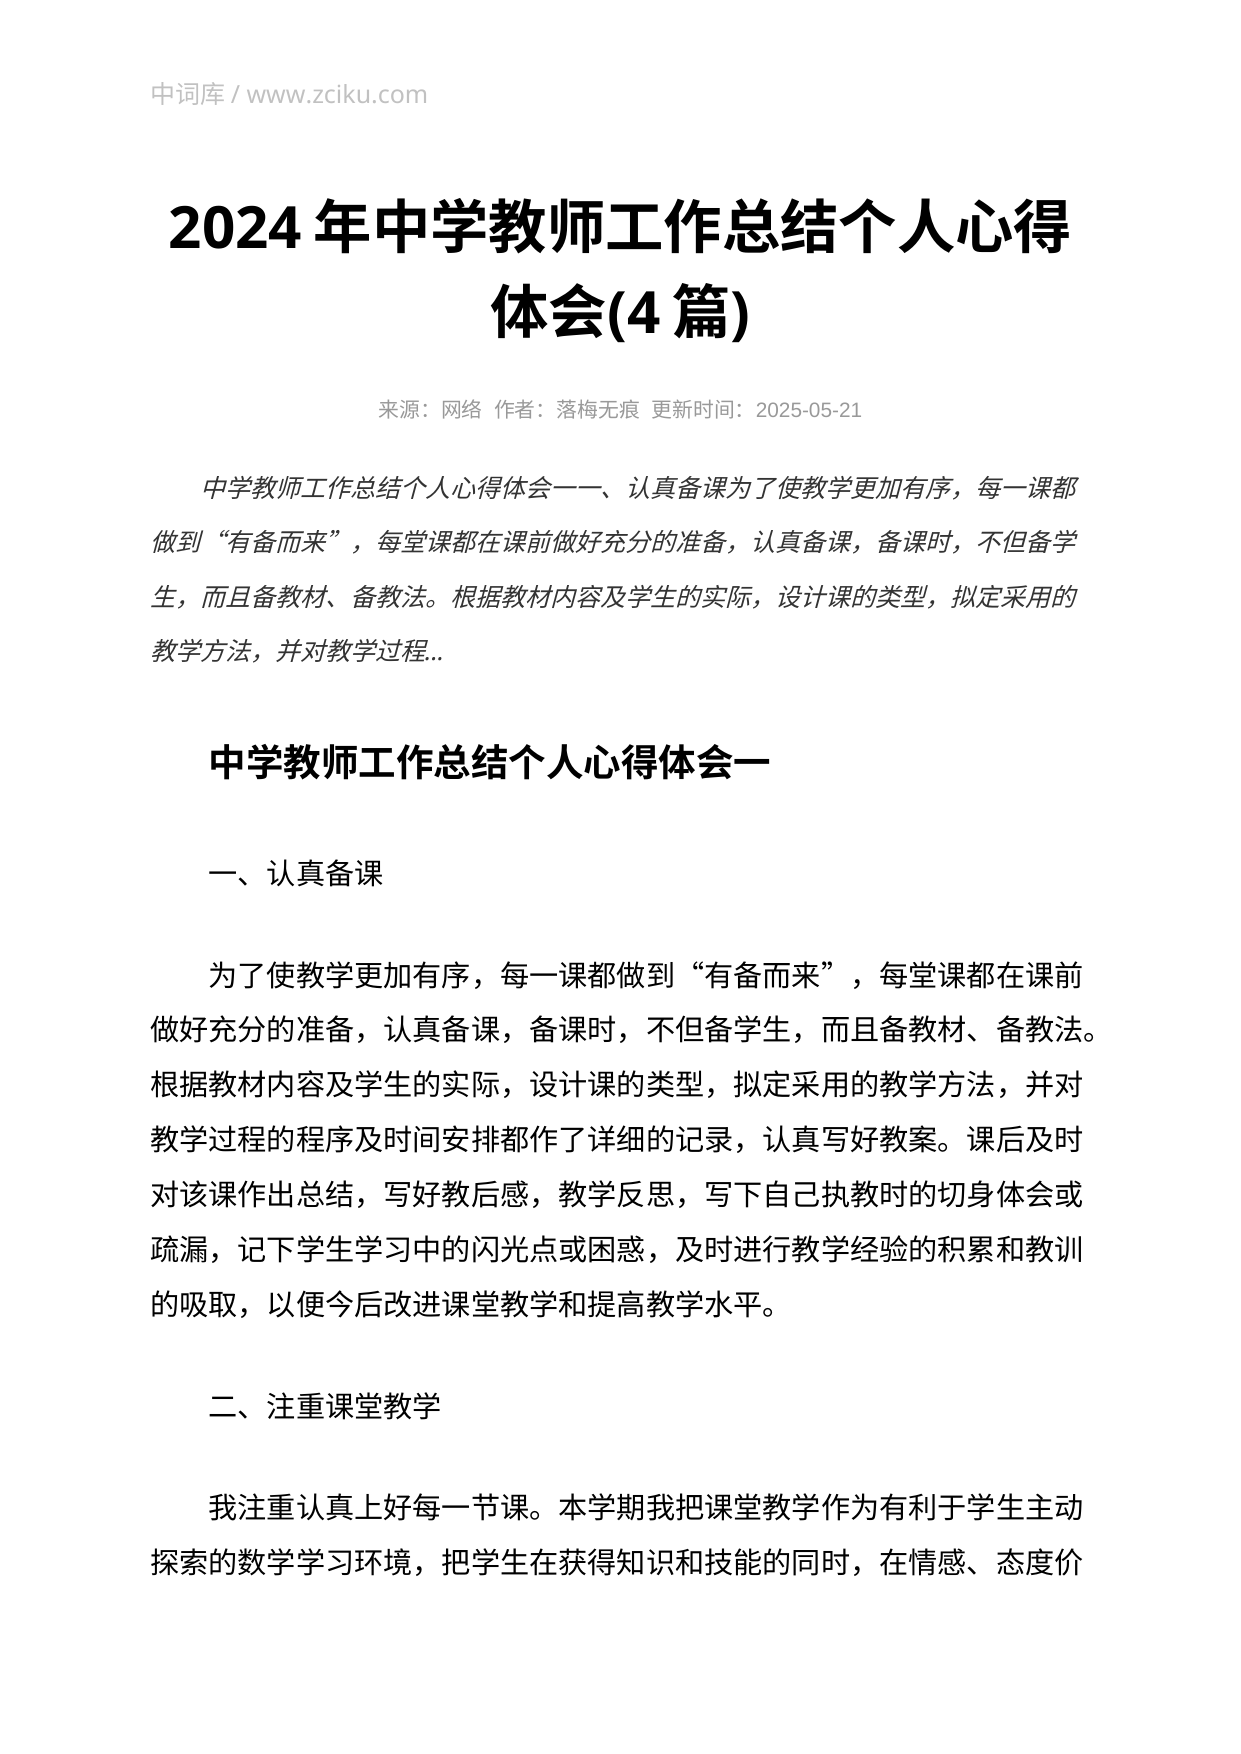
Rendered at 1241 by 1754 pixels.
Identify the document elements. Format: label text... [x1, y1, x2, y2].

text 来源：网络 作者：落梅无痕 更新时间：2025-05-21 [150, 398, 1090, 422]
subtitle 2024年中学教师工作总结个人心得体会(4篇) [150, 181, 1090, 351]
text 为了使教学更加有序，每一课都做到“有备而来”，每堂课都在课前做好充分的准备，认真备课，备课时，不但备学生，而且备教材、备教法。根据教材内容及学生的实际，设计课的类型，拟定采用的教学方法，并对教学过程的程序及时间安排都作了详细的记录，认真写好教案。课后及时对该课作出总结，写好教后感，教学反思，写下自己执教时的切身体会或疏漏，记下学生学习中的闪光点或困惑，及时进行教学经验的积累和教训的吸取，以便今后改进课堂教学和提高教学水平。 [150, 952, 1090, 1324]
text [150, 1485, 1090, 1582]
text 中学教师工作总结个人心得体会一一、认真备课为了使教学更加有序，每一课都做到“有备而来”，每堂课都在课前做好充分的准备，认真备课，备课时，不但备学生，而且备教材、备教法。根据教材内容及学生的实际，设计课的类型，拟定采用的教学方法，并对教学过程... [150, 468, 1090, 668]
text 中学教师工作总结个人心得体会一 [150, 733, 1090, 787]
text 二、注重课堂教学 [150, 1383, 1090, 1426]
text 一、认真备课 [150, 850, 1090, 893]
